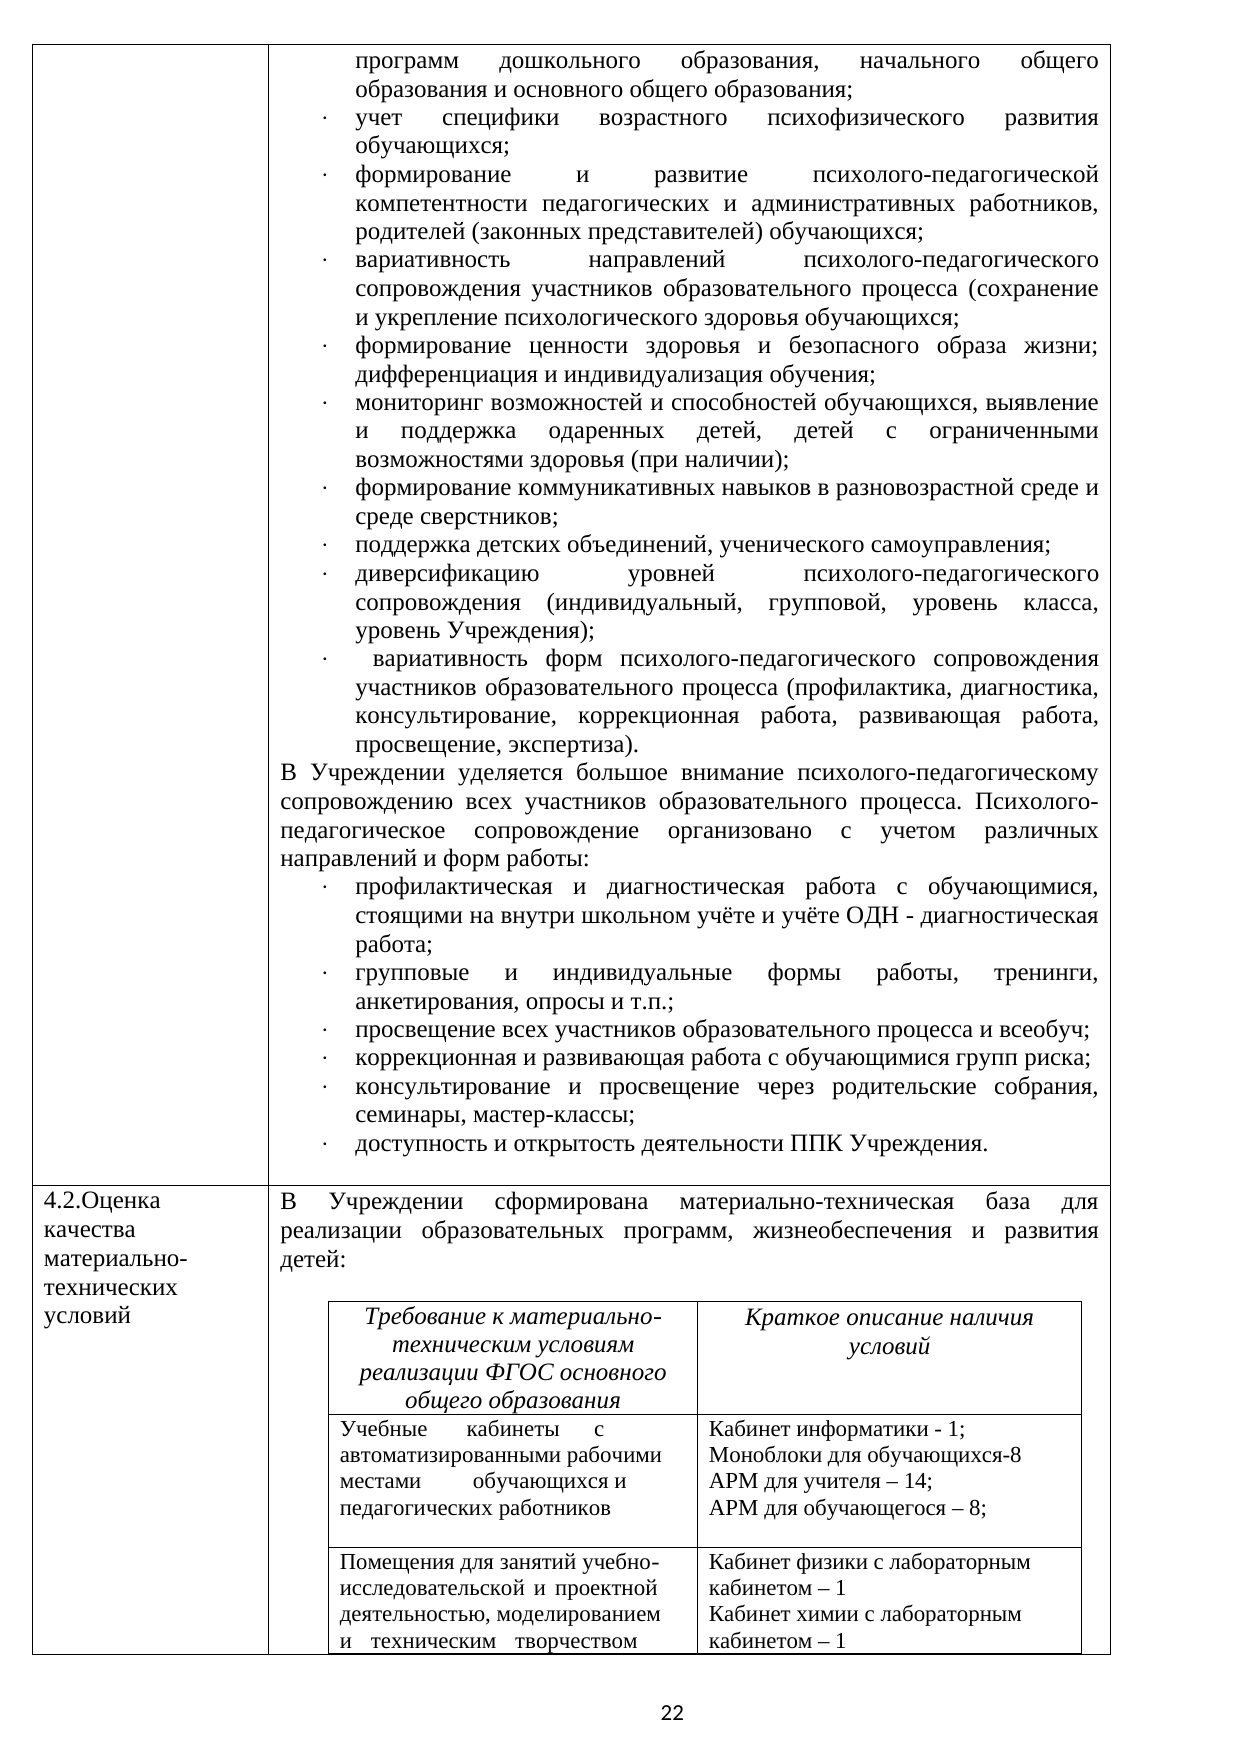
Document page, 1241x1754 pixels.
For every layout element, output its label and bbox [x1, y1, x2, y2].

table_cell [33, 45, 268, 1185]
table_cell [269, 1186, 1110, 1654]
table_cell [269, 45, 1110, 1185]
table_cell [33, 1186, 268, 1654]
